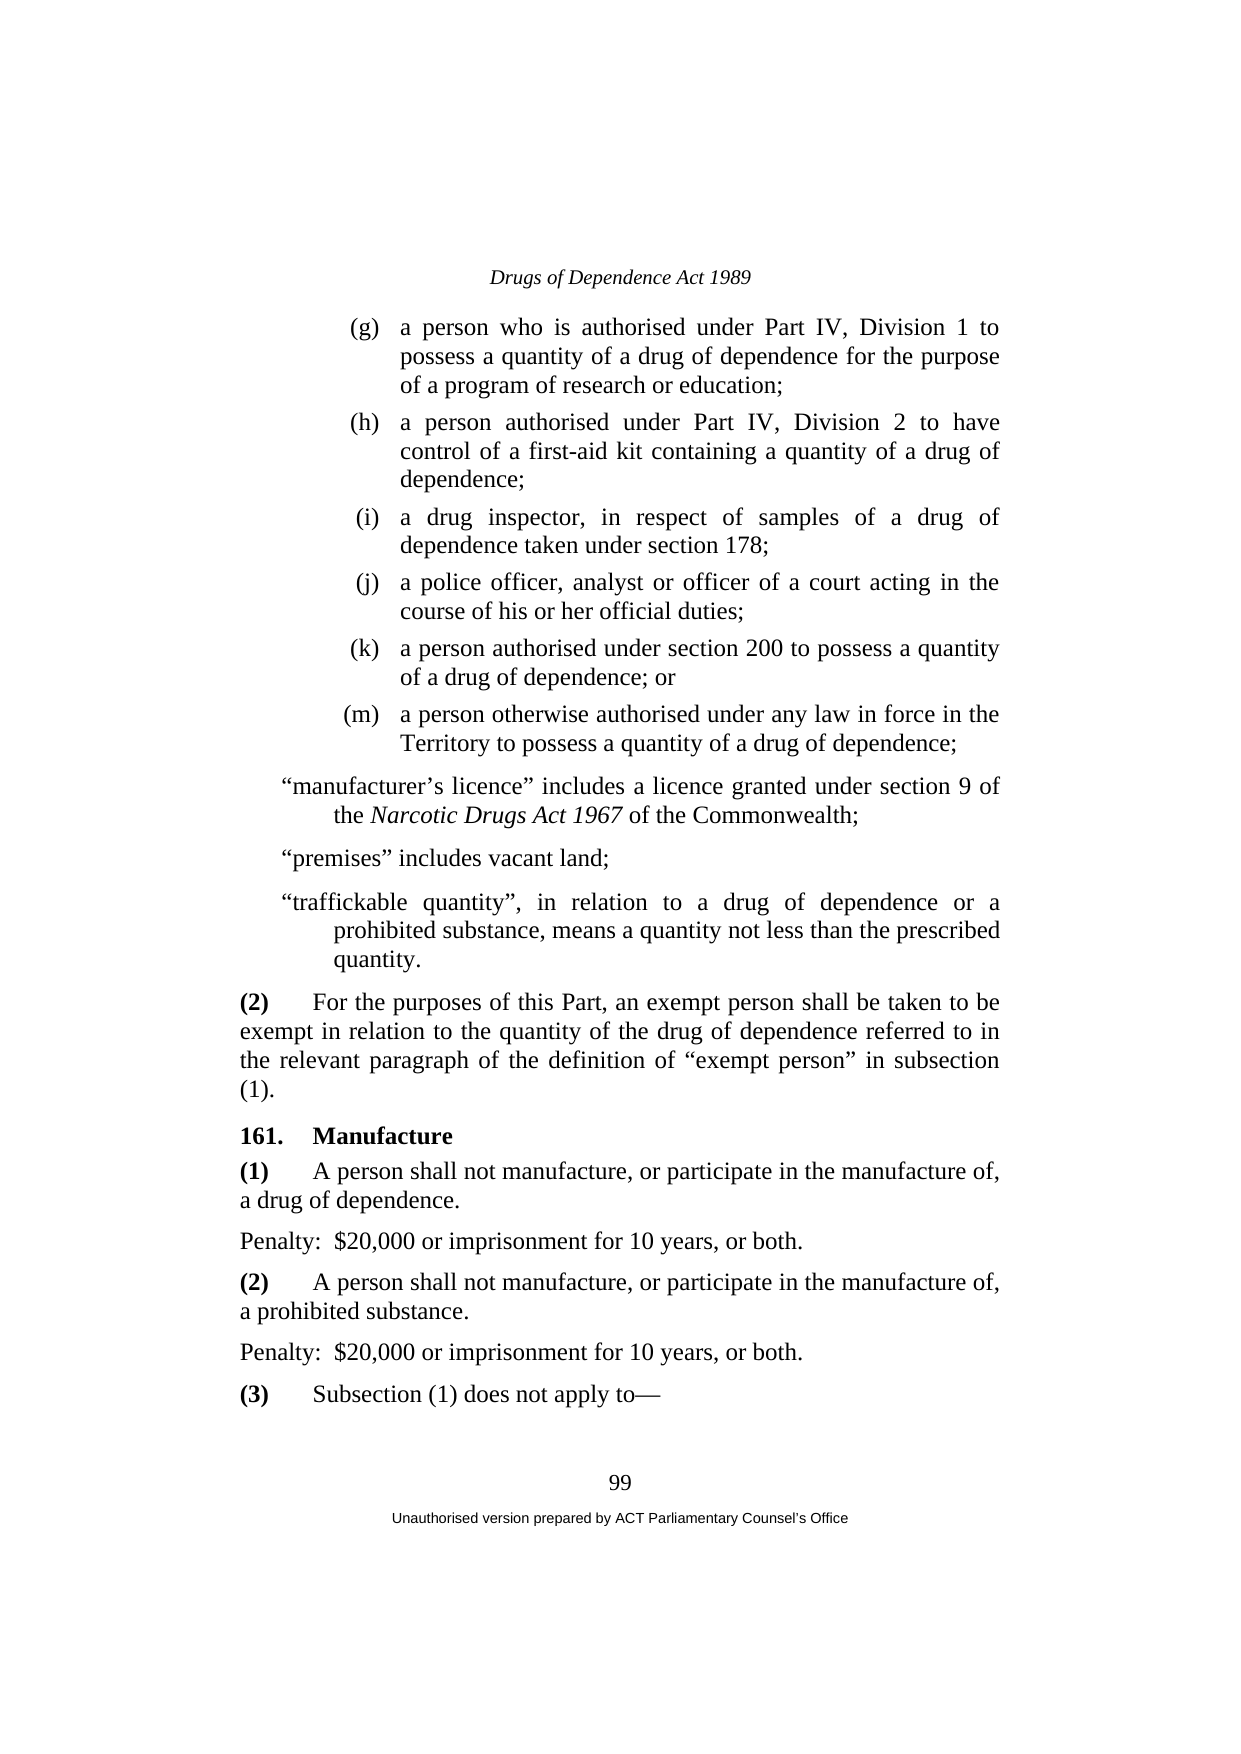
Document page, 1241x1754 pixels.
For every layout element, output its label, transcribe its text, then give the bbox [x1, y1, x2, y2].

text (i) a drug inspector, in respect of samples of a drug of dependence taken under section 178; [239, 502, 1001, 559]
text “manufacturer’s licence” includes a licence granted under section 9 of the Narcotic Drugs Act 1967 of the Commonwealth; [281, 771, 1001, 829]
text (g) a person who is authorised under Part IV, Division 1 to possess a quantity of a drug of dependence for the purpose of a program of research or education; [239, 312, 1001, 399]
text “premises” includes vacant land; [281, 843, 1001, 872]
text (1) A person shall not manufacture, or participate in the manufacture of, a drug of dependence. [239, 1156, 1001, 1214]
text (3) Subsection (1) does not apply to— [239, 1379, 1001, 1407]
text (2) For the purposes of this Part, an exempt person shall be taken to be exempt in relation to the quantity of the drug of dependence referred to in the relevant paragraph of the definition of “exempt person” in subsection (1). [239, 987, 1001, 1102]
text Penalty: $20,000 or imprisonment for 10 years, or both. [239, 1337, 1001, 1366]
text (m) a person otherwise authorised under any law in force in the Territory to possess a quantity of a drug of dependence; [239, 699, 1001, 757]
text (h) a person authorised under Part IV, Division 2 to have control of a first-aid kit containing a quantity of a drug of dependence; [239, 407, 1001, 493]
text (j) a police officer, analyst or officer of a court acting in the course of his or her official duties; [239, 567, 1001, 625]
text (k) a person authorised under section 200 to possess a quantity of a drug of dependence; or [239, 633, 1001, 691]
text “traffickable quantity”, in relation to a drug of dependence or a prohibited substance, means a quantity not less than the prescribed quantity. [281, 887, 1001, 973]
text 161. Manufacture [239, 1121, 1001, 1150]
text (2) A person shall not manufacture, or participate in the manufacture of, a prohibited substance. [239, 1267, 1001, 1325]
text Penalty: $20,000 or imprisonment for 10 years, or both. [239, 1226, 1001, 1255]
